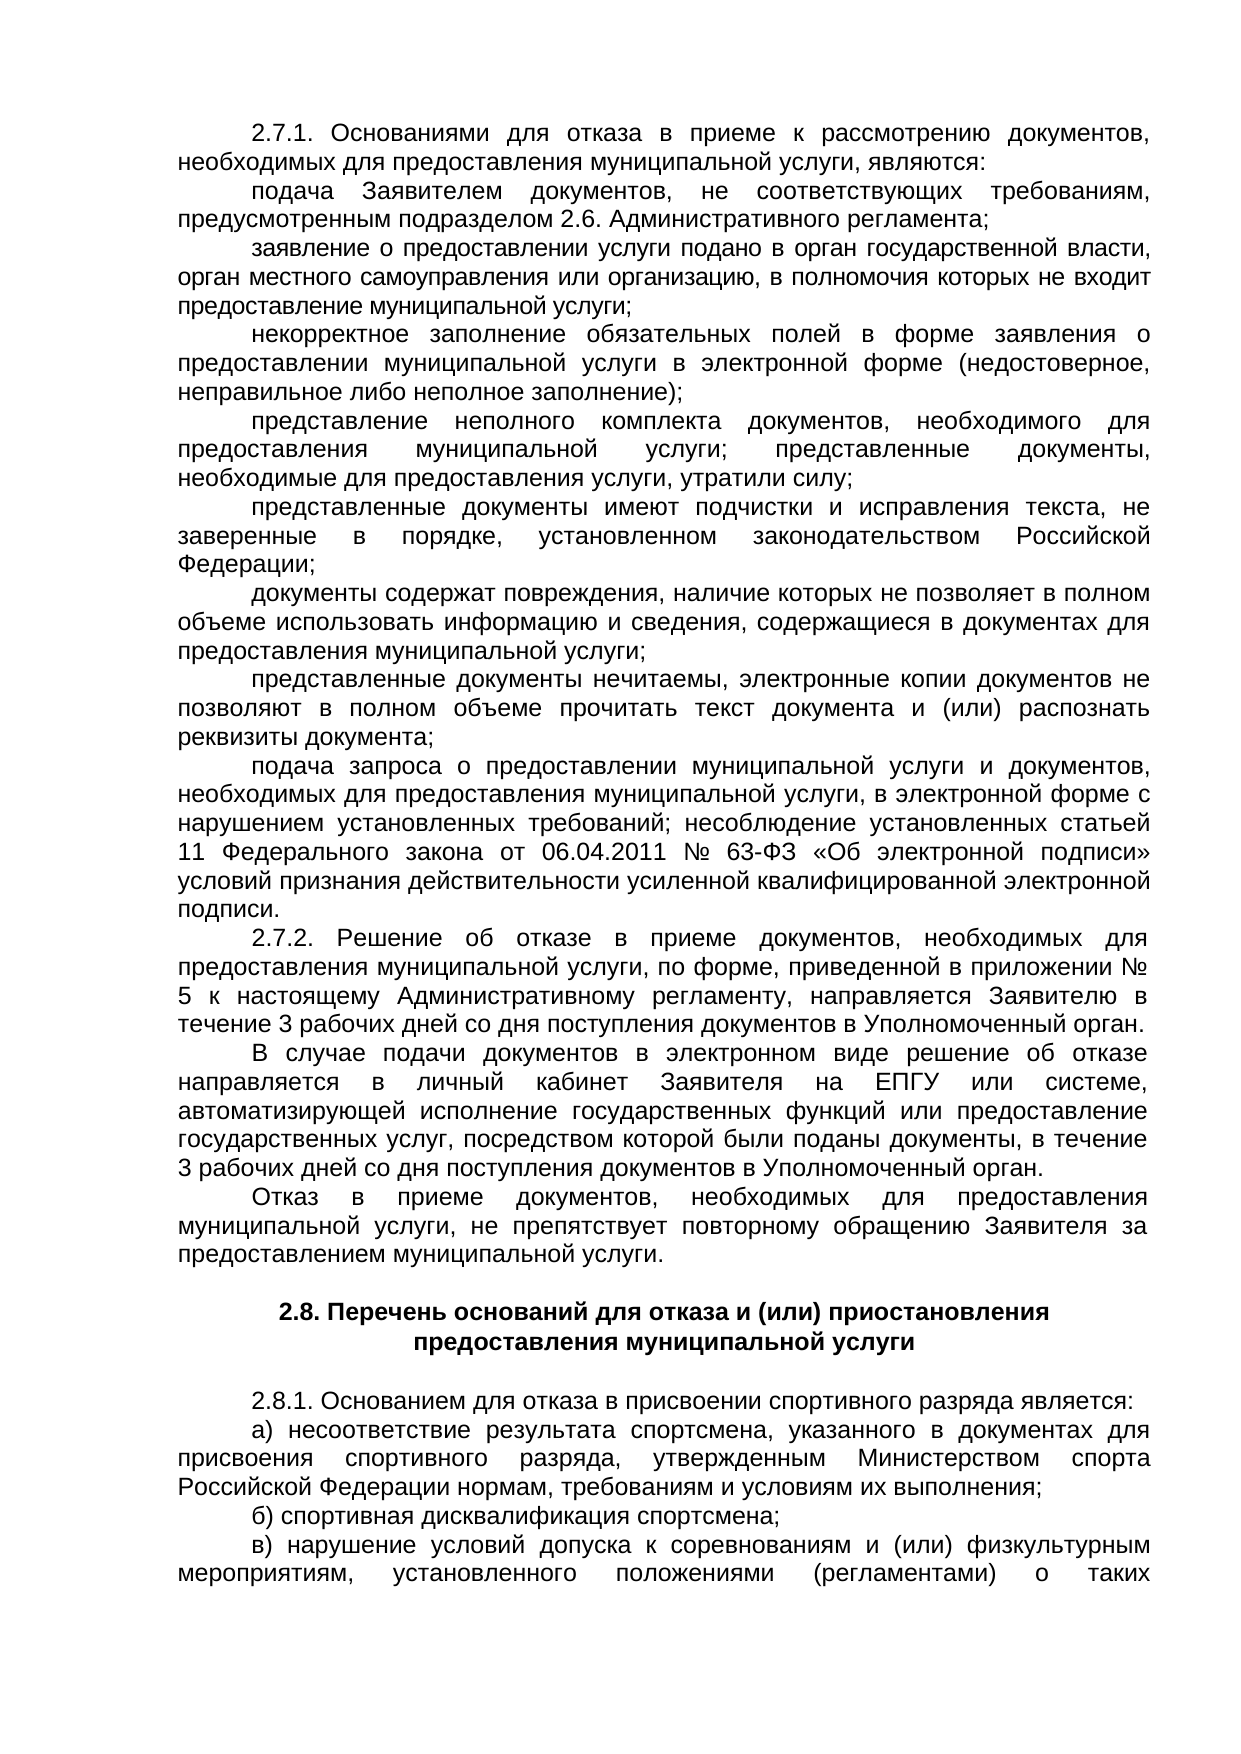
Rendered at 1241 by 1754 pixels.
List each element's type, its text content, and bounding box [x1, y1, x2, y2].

text В случае подачи документов в электронном виде решение об отказе направляется в личный кабинет Заявителя на ЕПГУ или системе, автоматизирующей исполнение государственных функций или предоставление государственных услуг, посредством которой были поданы документы, в течение 3 рабочих дней со дня поступления документов в Уполномоченный орган. [178, 1038, 1149, 1182]
text некорректное заполнение обязательных полей в форме заявления о предоставлении муниципальной услуги в электронной форме (недостоверное, неправильное либо неполное заполнение); [177, 319, 1152, 406]
text б) спортивная дисквалификация спортсмена; [177, 1501, 1152, 1529]
text документы содержат повреждения, наличие которых не позволяет в полном объеме использовать информацию и сведения, содержащиеся в документах для предоставления муниципальной услуги; [177, 578, 1152, 664]
text представление неполного комплекта документов, необходимого для предоставления муниципальной услуги; представленные документы, необходимые для предоставления услуги, утратили силу; [177, 406, 1152, 492]
text 2.8. Перечень оснований для отказа и (или) приостановления [177, 1297, 1152, 1326]
text Отказ в приеме документов, необходимых для предоставления муниципальной услуги, не препятствует повторному обращению Заявителя за предоставлением муниципальной услуги. [178, 1182, 1149, 1268]
text подача запроса о предоставлении муниципальной услуги и документов, необходимых для предоставления муниципальной услуги, в электронной форме с нарушением установленных требований; несоблюдение установленных статьей 11 Федерального закона от 06.04.2011 № 63-ФЗ «Об электронной подписи» условий признания действительности усиленной квалифицированной электронной подписи. [177, 751, 1152, 923]
text заявление о предоставлении услуги подано в орган государственной власти, орган местного самоуправления или организацию, в полномочия которых не входит предоставление муниципальной услуги; [177, 233, 1152, 319]
text а) несоответствие результата спортсмена, указанного в документах для присвоения спортивного разряда, утвержденным Министерством спорта Российской Федерации нормам, требованиям и условиям их выполнения; [177, 1414, 1152, 1501]
text 2.7.1. Основаниями для отказа в приеме к рассмотрению документов, необходимых для предоставления муниципальной услуги, являются: [177, 118, 1152, 176]
text 2.7.2. Решение об отказе в приеме документов, необходимых для предоставления муниципальной услуги, по форме, приведенной в приложении № 5 к настоящему Административному регламенту, направляется Заявителю в течение 3 рабочих дней со дня поступления документов в Уполномоченный орган. [178, 923, 1149, 1038]
text подача Заявителем документов, не соответствующих требованиям, предусмотренным подразделом 2.6. Административного регламента; [177, 176, 1152, 233]
text предоставления муниципальной услуги [177, 1327, 1152, 1356]
text представленные документы имеют подчистки и исправления текста, не заверенные в порядке, установленном законодательством Российской Федерации; [177, 492, 1152, 578]
text 2.8.1. Основанием для отказа в присвоении спортивного разряда является: [177, 1386, 1152, 1414]
text представленные документы нечитаемы, электронные копии документов не позволяют в полном объеме прочитать текст документа и (или) распознать реквизиты документа; [177, 664, 1152, 751]
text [177, 1529, 1152, 1587]
